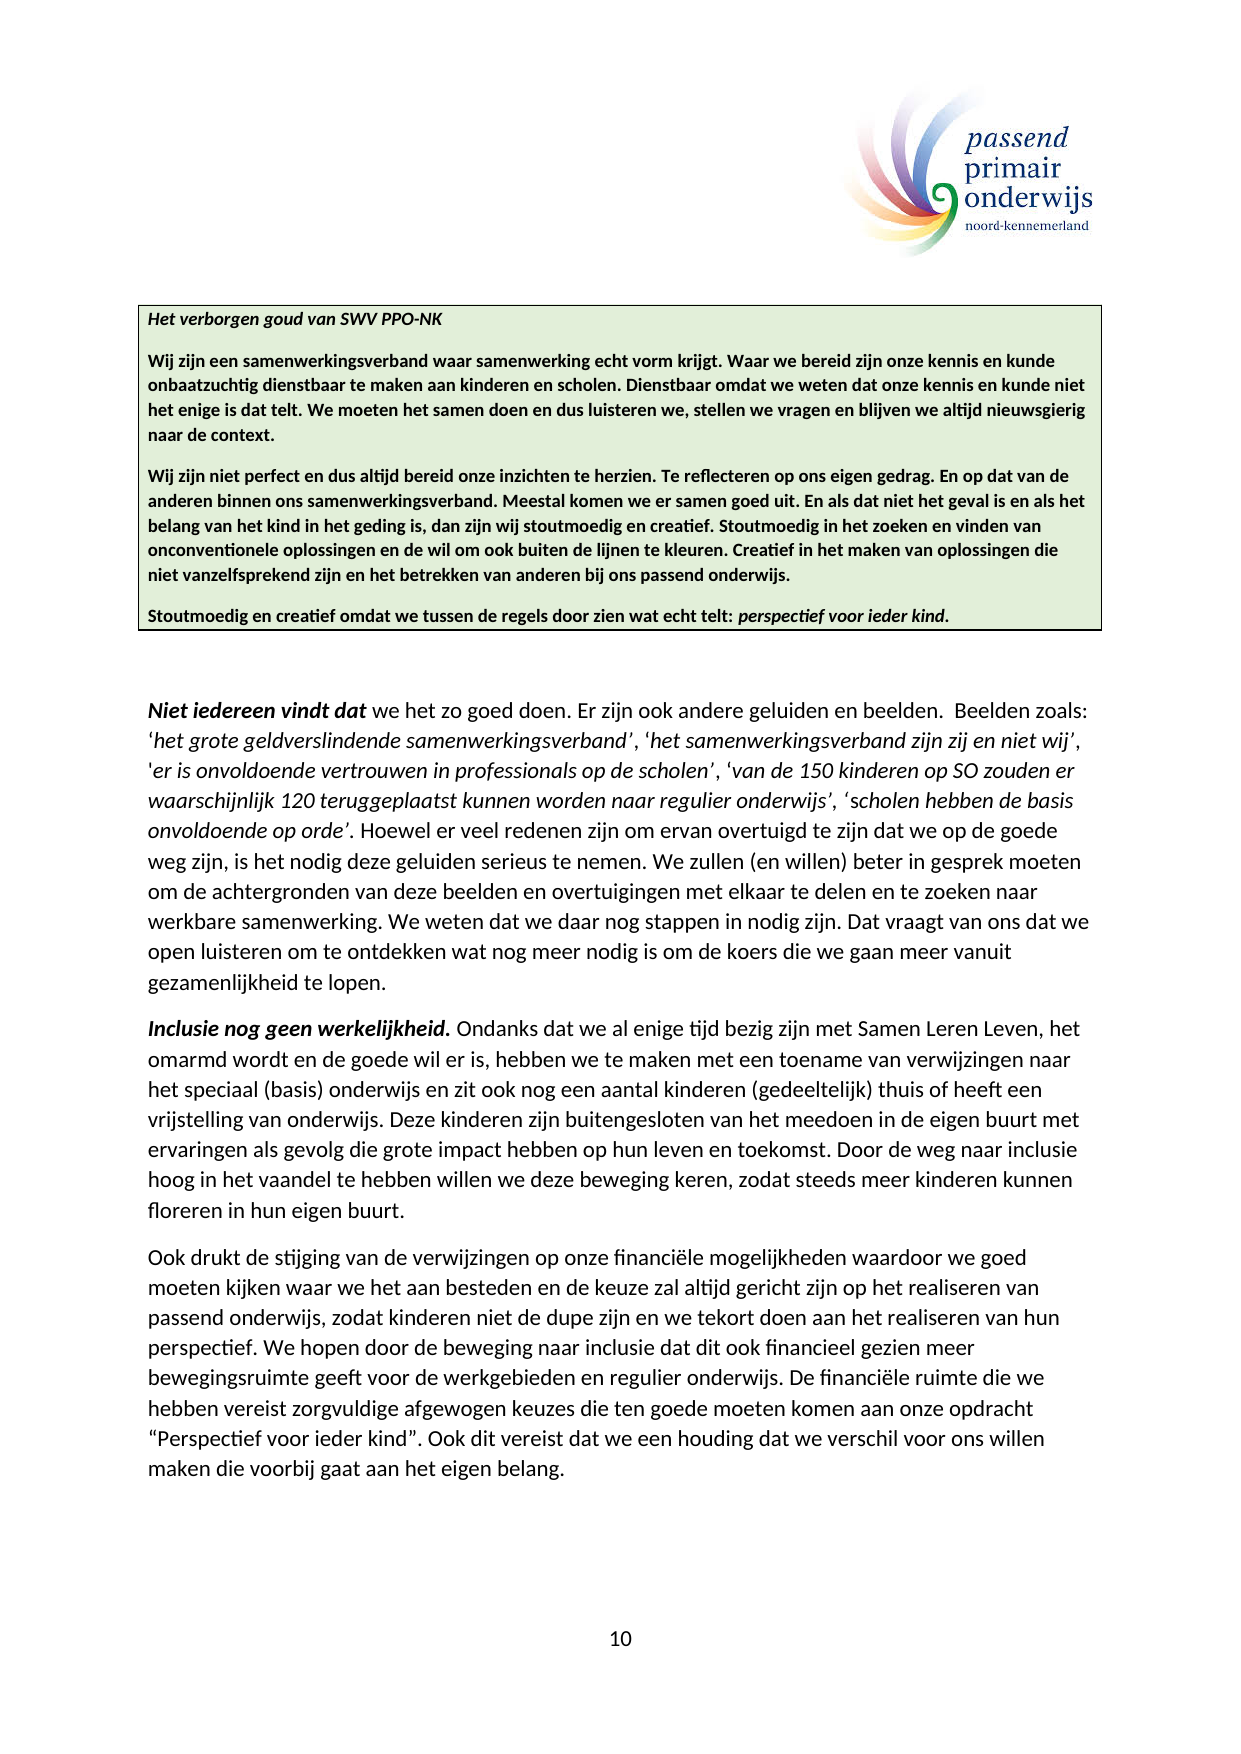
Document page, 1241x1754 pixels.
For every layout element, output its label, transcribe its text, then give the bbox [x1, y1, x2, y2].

text Het verborgen goud van SWV PPO-NK [139, 306, 1101, 331]
text Ook drukt de stijging van de verwijzingen op onze financiële mogelijkheden waardoor we goed moeten kijken waar we het aan besteden en de keuze zal altijd gericht zijn op het realiseren van passend onderwijs, zodat kinderen niet de dupe zijn en we tekort doen aan het realiseren van hun perspectief. We hopen door de beweging naar inclusie dat dit ook financieel gezien meer bewegingsruimte geeft voor de werkgebieden en regulier onderwijs. De financiële ruimte die we hebben vereist zorgvuldige afgewogen keuzes die ten goede moeten komen aan onze opdracht “Perspectief voor ieder kind”. Ook dit vereist dat we een houding dat we verschil voor ons willen maken die voorbij gaat aan het eigen belang. [148, 1243, 1093, 1482]
picture [836, 73, 1093, 258]
text Wij zijn een samenwerkingsverband waar samenwerking echt vorm krijgt. Waar we bereid zijn onze kennis en kunde onbaatzuchtig dienstbaar te maken aan kinderen en scholen. Dienstbaar omdat we weten dat onze kennis en kunde niet het enige is dat telt. We moeten het samen doen en dus luisteren we, stellen we vragen en blijven we altijd nieuwsgierig naar de context. [139, 346, 1101, 446]
text Inclusie nog geen werkelijkheid. Ondanks dat we al enige tijd bezig zijn met Samen Leren Leven, het omarmd wordt en de goede wil er is, hebben we te maken met een toename van verwijzingen naar het speciaal (basis) onderwijs en zit ook nog een aantal kinderen (gedeeltelijk) thuis of heeft een vrijstelling van onderwijs. Deze kinderen zijn buitengesloten van het meedoen in de eigen buurt met ervaringen als gevolg die grote impact hebben op hun leven en toekomst. Door de weg naar inclusie hoog in het vaandel te hebben willen we deze beweging keren, zodat steeds meer kinderen kunnen floreren in hun eigen buurt. [148, 1014, 1093, 1224]
text Wij zijn niet perfect en dus altijd bereid onze inzichten te herzien. Te reflecteren op ons eigen gedrag. En op dat van de anderen binnen ons samenwerkingsverband. Meestal komen we er samen goed uit. En als dat niet het geval is en als het belang van het kind in het geding is, dan zijn wij stoutmoedig en creatief. Stoutmoedig in het zoeken en vinden van onconventionele oplossingen en de wil om ook buiten de lijnen te kleuren. Creatief in het maken van oplossingen die niet vanzelfsprekend zijn en het betrekken van anderen bij ons passend onderwijs. [139, 461, 1101, 586]
text Stoutmoedig en creatief omdat we tussen de regels door zien wat echt telt: perspectief voor ieder kind. [139, 601, 1101, 629]
text Niet iedereen vindt dat we het zo goed doen. Er zijn ook andere geluiden en beelden. Beelden zoals: ‘het grote geldverslindende samenwerkingsverband’, ‘het samenwerkingsverband zijn zij en niet wij’, 'er is onvoldoende vertrouwen in professionals op de scholen’, ‘van de 150 kinderen op SO zouden er waarschijnlijk 120 teruggeplaatst kunnen worden naar regulier onderwijs’, ‘scholen hebben de basis onvoldoende op orde’. Hoewel er veel redenen zijn om ervan overtuigd te zijn dat we op de goede weg zijn, is het nodig deze geluiden serieus te nemen. We zullen (en willen) beter in gesprek moeten om de achtergronden van deze beelden en overtuigingen met elkaar te delen en te zoeken naar werkbare samenwerking. We weten dat we daar nog stappen in nodig zijn. Dat vraagt van ons dat we open luisteren om te ontdekken wat nog meer nodig is om de koers die we gaan meer vanuit gezamenlijkheid te lopen. [148, 696, 1093, 996]
